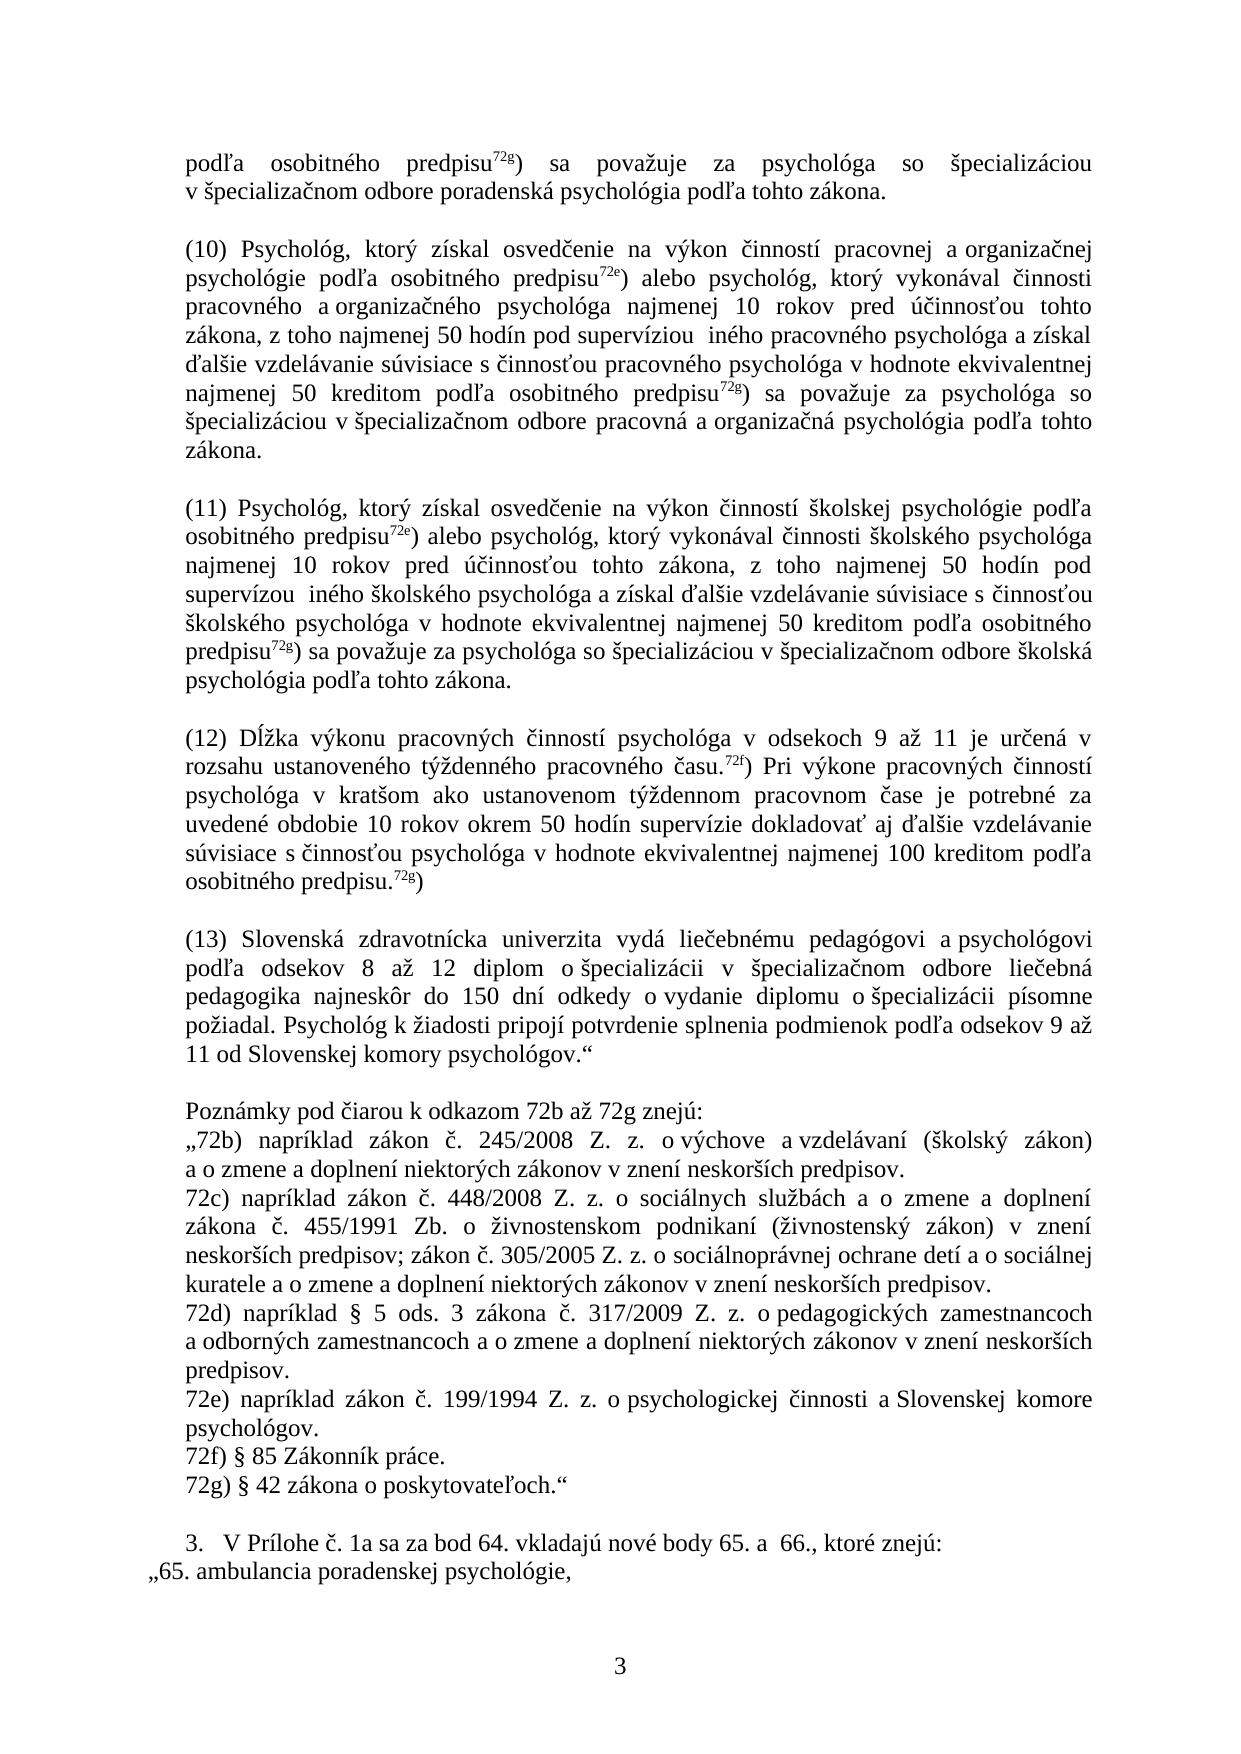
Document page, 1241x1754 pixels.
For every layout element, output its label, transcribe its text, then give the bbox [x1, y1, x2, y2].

text Poznámky pod čiarou k odkazom 72b až 72g znejú: [185, 1096, 1093, 1125]
text (10) Psychológ, ktorý získal osvedčenie na výkon činností pracovnej a organizačnej psychológie podľa osobitného predpisu72e) alebo psychológ, ktorý vykonával činnosti pracovného a organizačného psychológa najmenej 10 rokov pred účinnosťou tohto zákona, z toho najmenej 50 hodín pod supervíziou iného pracovného psychológa a získal ďalšie vzdelávanie súvisiace s činnosťou pracovného psychológa v hodnote ekvivalentnej najmenej 50 kreditom podľa osobitného predpisu72g) sa považuje za psychológa so špecializáciou v špecializačnom odbore pracovná a organizačná psychológia podľa tohto zákona. [185, 234, 1093, 464]
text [185, 148, 1093, 205]
text (13) Slovenská zdravotnícka univerzita vydá liečebnému pedagógovi a psychológovi podľa odsekov 8 až 12 diplom o špecializácii v špecializačnom odbore liečebná pedagogika najneskôr do 150 dní odkedy o vydanie diplomu o špecializácii písomne požiadal. Psychológ k žiadosti pripojí potvrdenie splnenia podmienok podľa odsekov 9 až 11 od Slovenskej komory psychológov.“ [185, 924, 1093, 1068]
list V Prílohe č. 1a sa za bod 64. vkladajú nové body 65. a 66., ktoré znejú: [185, 1528, 1093, 1556]
text 72f) § 85 Zákonník práce. [185, 1441, 1093, 1470]
text 72c) napríklad zákon č. 448/2008 Z. z. o sociálnych službách a o zmene a doplnení zákona č. 455/1991 Zb. o živnostenskom podnikaní (živnostenský zákon) v znení neskorších predpisov; zákon č. 305/2005 Z. z. o sociálnoprávnej ochrane detí a o sociálnej kuratele a o zmene a doplnení niektorých zákonov v znení neskorších predpisov. [185, 1183, 1093, 1298]
text 72g) § 42 zákona o poskytovateľoch.“ [185, 1470, 1093, 1499]
text 72e) napríklad zákon č. 199/1994 Z. z. o psychologickej činnosti a Slovenskej komore psychológov. [185, 1384, 1093, 1441]
text (11) Psychológ, ktorý získal osvedčenie na výkon činností školskej psychológie podľa osobitného predpisu72e) alebo psychológ, ktorý vykonával činnosti školského psychológa najmenej 10 rokov pred účinnosťou tohto zákona, z toho najmenej 50 hodín pod supervízou iného školského psychológa a získal ďalšie vzdelávanie súvisiace s činnosťou školského psychológa v hodnote ekvivalentnej najmenej 50 kreditom podľa osobitného predpisu72g) sa považuje za psychológa so špecializáciou v špecializačnom odbore školská psychológia podľa tohto zákona. [185, 493, 1093, 694]
text „72b) napríklad zákon č. 245/2008 Z. z. o výchove a vzdelávaní (školský zákon) a o zmene a doplnení niektorých zákonov v znení neskorších predpisov. [185, 1125, 1093, 1183]
text „65. ambulancia poradenskej psychológie, [148, 1556, 1093, 1585]
text 72d) napríklad § 5 ods. 3 zákona č. 317/2009 Z. z. o pedagogických zamestnancoch a odborných zamestnancoch a o zmene a doplnení niektorých zákonov v znení neskorších predpisov. [185, 1298, 1093, 1384]
text (12) Dĺžka výkonu pracovných činností psychológa v odsekoch 9 až 11 je určená v rozsahu ustanoveného týždenného pracovného času.72f) Pri výkone pracovných činností psychológa v kratšom ako ustanovenom týždennom pracovnom čase je potrebné za uvedené obdobie 10 rokov okrem 50 hodín supervízie dokladovať aj ďalšie vzdelávanie súvisiace s činnosťou psychológa v hodnote ekvivalentnej najmenej 100 kreditom podľa osobitného predpisu.72g) [185, 723, 1093, 895]
